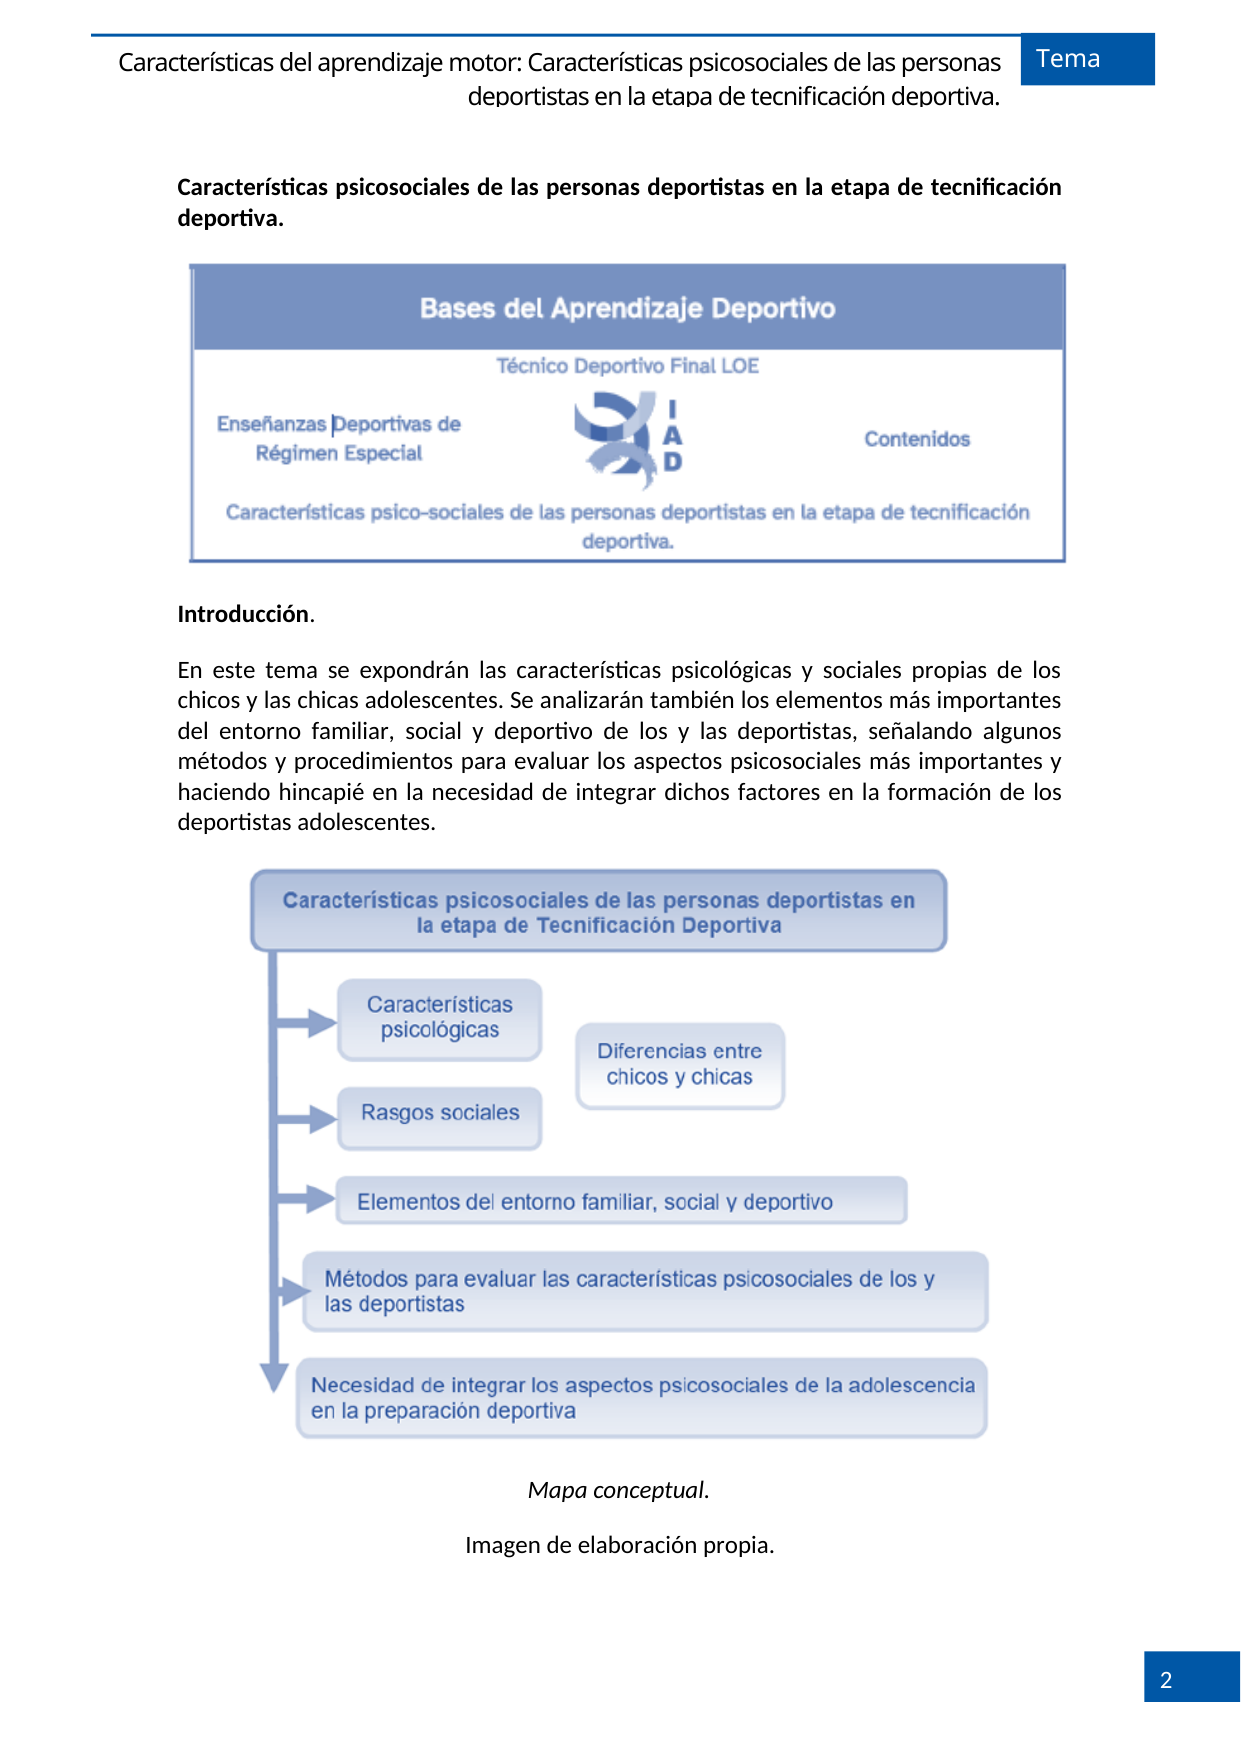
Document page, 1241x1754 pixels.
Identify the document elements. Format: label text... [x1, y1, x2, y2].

text Características psicosociales de las personas deportistas en la etapa de tecnificación deportiva. [177, 171, 1063, 232]
text En este tema se expondrán las características psicológicas y sociales propias de los chicos y las chicas adolescentes. Se analizarán también los elementos más importantes del entorno familiar, social y deportivo de los y las deportistas, señalando algunos métodos y procedimientos para evaluar los aspectos psicosociales más importantes y haciendo hincapié en la necesidad de integrar dichos factores en la formación de los deportistas adolescentes. [177, 654, 1063, 837]
text Mapa conceptual. [177, 1474, 1063, 1504]
text Introducción. [177, 598, 1063, 629]
text Imagen de elaboración propia. [177, 1529, 1063, 1560]
